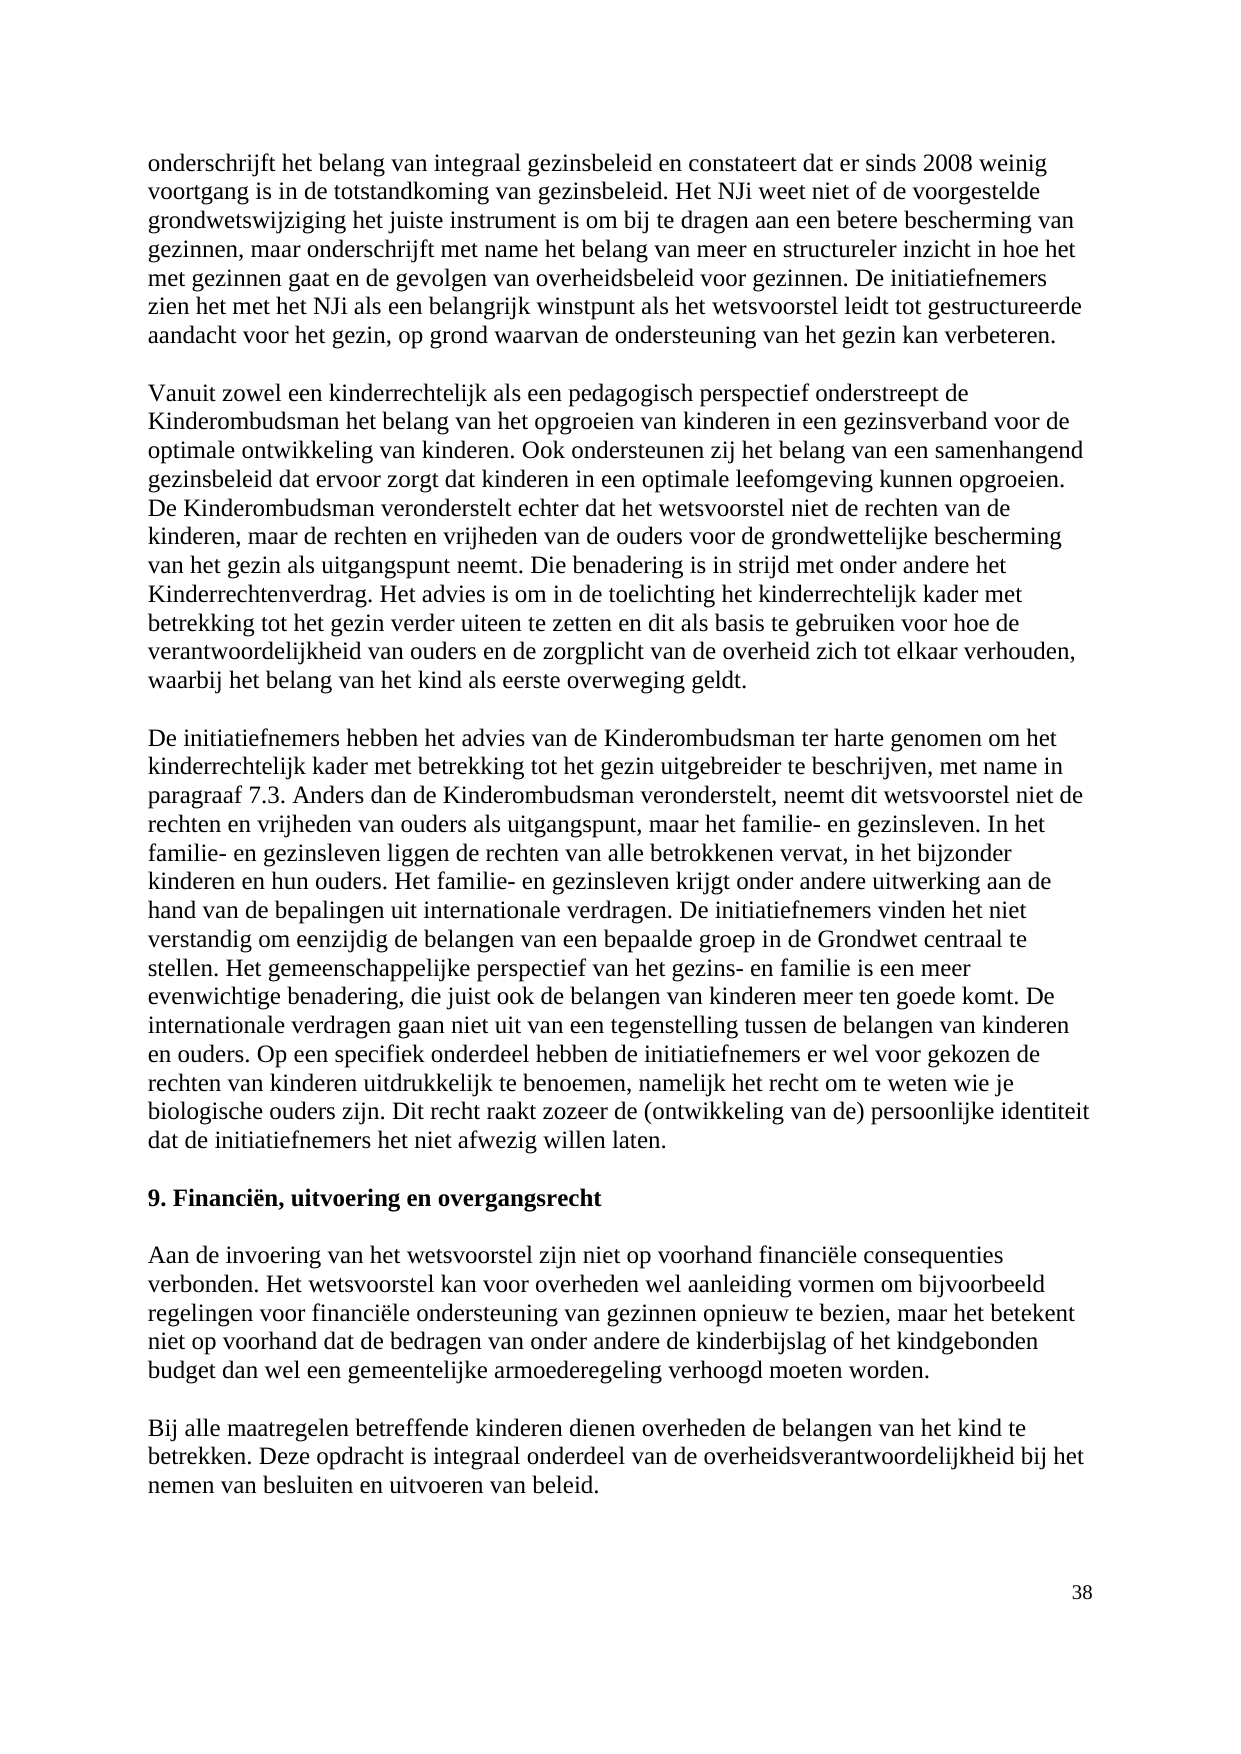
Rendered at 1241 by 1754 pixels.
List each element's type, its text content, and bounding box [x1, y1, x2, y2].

text Aan de invoering van het wetsvoorstel zijn niet op voorhand financiële consequenties verbonden. Het wetsvoorstel kan voor overheden wel aanleiding vormen om bijvoorbeeld regelingen voor financiële ondersteuning van gezinnen opnieuw te bezien, maar het betekent niet op voorhand dat de bedragen van onder andere de kinderbijslag of het kindgebonden budget dan wel een gemeentelijke armoederegeling verhoogd moeten worden. [148, 1240, 1092, 1384]
text Bij alle maatregelen betreffende kinderen dienen overheden de belangen van het kind te betrekken. Deze opdracht is integraal onderdeel van de overheidsverantwoordelijkheid bij het nemen van besluiten en uitvoeren van beleid. [148, 1413, 1092, 1499]
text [148, 148, 1092, 349]
text Vanuit zowel een kinderrechtelijk als een pedagogisch perspectief onderstreept de Kinderombudsman het belang van het opgroeien van kinderen in een gezinsverband voor de optimale ontwikkeling van kinderen. Ook ondersteunen zij het belang van een samenhangend gezinsbeleid dat ervoor zorgt dat kinderen in een optimale leefomgeving kunnen opgroeien. De Kinderombudsman veronderstelt echter dat het wetsvoorstel niet de rechten van de kinderen, maar de rechten en vrijheden van de ouders voor de grondwettelijke bescherming van het gezin als uitgangspunt neemt. Die benadering is in strijd met onder andere het Kinderrechtenverdrag. Het advies is om in de toelichting het kinderrechtelijk kader met betrekking tot het gezin verder uiteen te zetten en dit als basis te gebruiken voor hoe de verantwoordelijkheid van ouders en de zorgplicht van de overheid zich tot elkaar verhouden, waarbij het belang van het kind als eerste overweging geldt. [148, 378, 1092, 694]
text 9. Financiën, uitvoering en overgangsrecht [148, 1183, 1092, 1211]
text De initiatiefnemers hebben het advies van de Kinderombudsman ter harte genomen om het kinderrechtelijk kader met betrekking tot het gezin uitgebreider te beschrijven, met name in paragraaf 7.3. Anders dan de Kinderombudsman veronderstelt, neemt dit wetsvoorstel niet de rechten en vrijheden van ouders als uitgangspunt, maar het familie- en gezinsleven. In het familie- en gezinsleven liggen de rechten van alle betrokkenen vervat, in het bijzonder kinderen en hun ouders. Het familie- en gezinsleven krijgt onder andere uitwerking aan de hand van de bepalingen uit internationale verdragen. De initiatiefnemers vinden het niet verstandig om eenzijdig de belangen van een bepaalde groep in de Grondwet centraal te stellen. Het gemeenschappelijke perspectief van het gezins- en familie is een meer evenwichtige benadering, die juist ook de belangen van kinderen meer ten goede komt. De internationale verdragen gaan niet uit van een tegenstelling tussen de belangen van kinderen en ouders. Op een specifiek onderdeel hebben de initiatiefnemers er wel voor gekozen de rechten van kinderen uitdrukkelijk te benoemen, namelijk het recht om te weten wie je biologische ouders zijn. Dit recht raakt zozeer de (ontwikkeling van de) persoonlijke identiteit dat de initiatiefnemers het niet afwezig willen laten. [148, 723, 1092, 1154]
